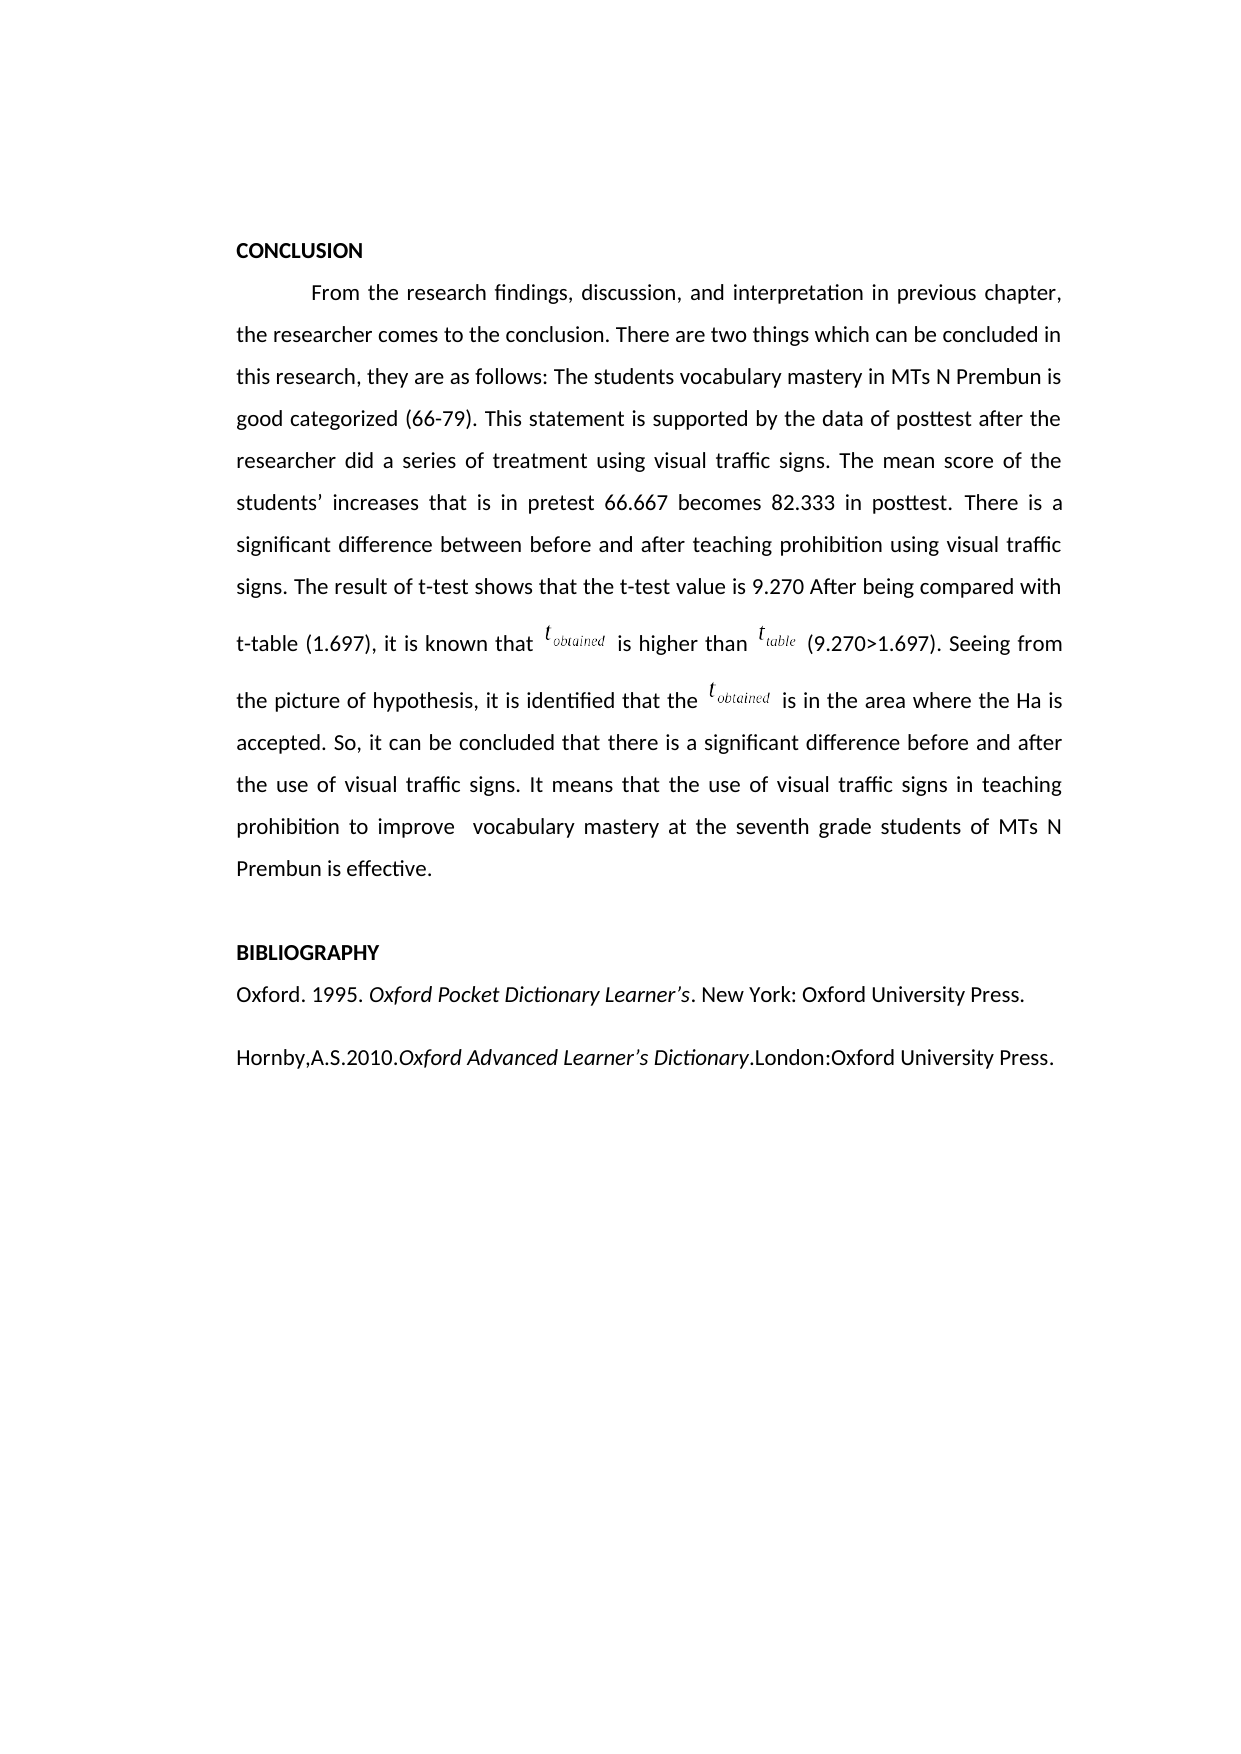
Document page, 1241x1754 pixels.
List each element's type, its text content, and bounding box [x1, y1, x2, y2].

list From the research findings, discussion, and interpretation in previous chapter, the researcher comes to the conclusion. There are two things which can be concluded in this research, they are as follows: The students vocabulary mastery in MTs N Prembun is good categorized (66-79). This statement is supported by the data of posttest after the researcher did a series of treatment using visual traffic signs. The mean score of the students’ increases that is in pretest 66.667 becomes 82.333 in posttest. There is a significant difference between before and after teaching prohibition using visual traffic signs. The result of t-test shows that the t-test value is 9.270 After being compared with t-table (1.697), it is known that is higher than (9.270>1.697). Seeing from the picture of hypothesis, it is identified that the is in the area where the Ha is accepted. So, it can be concluded that there is a significant difference before and after the use of visual traffic signs. It means that the use of visual traffic signs in teaching prohibition to improve vocabulary mastery at the seventh grade students of MTs N Prembun is effective. [236, 278, 1063, 882]
list CONCLUSION [236, 236, 1063, 264]
text Hornby,A.S.2010.Oxford Advanced Learner’s Dictionary.London:Oxford University Press. [236, 1043, 1063, 1071]
text Oxford. 1995. Oxford Pocket Dictionary Learner’s. New York: Oxford University Press. [236, 980, 1063, 1008]
list BIBLIOGRAPHY [236, 938, 1063, 966]
